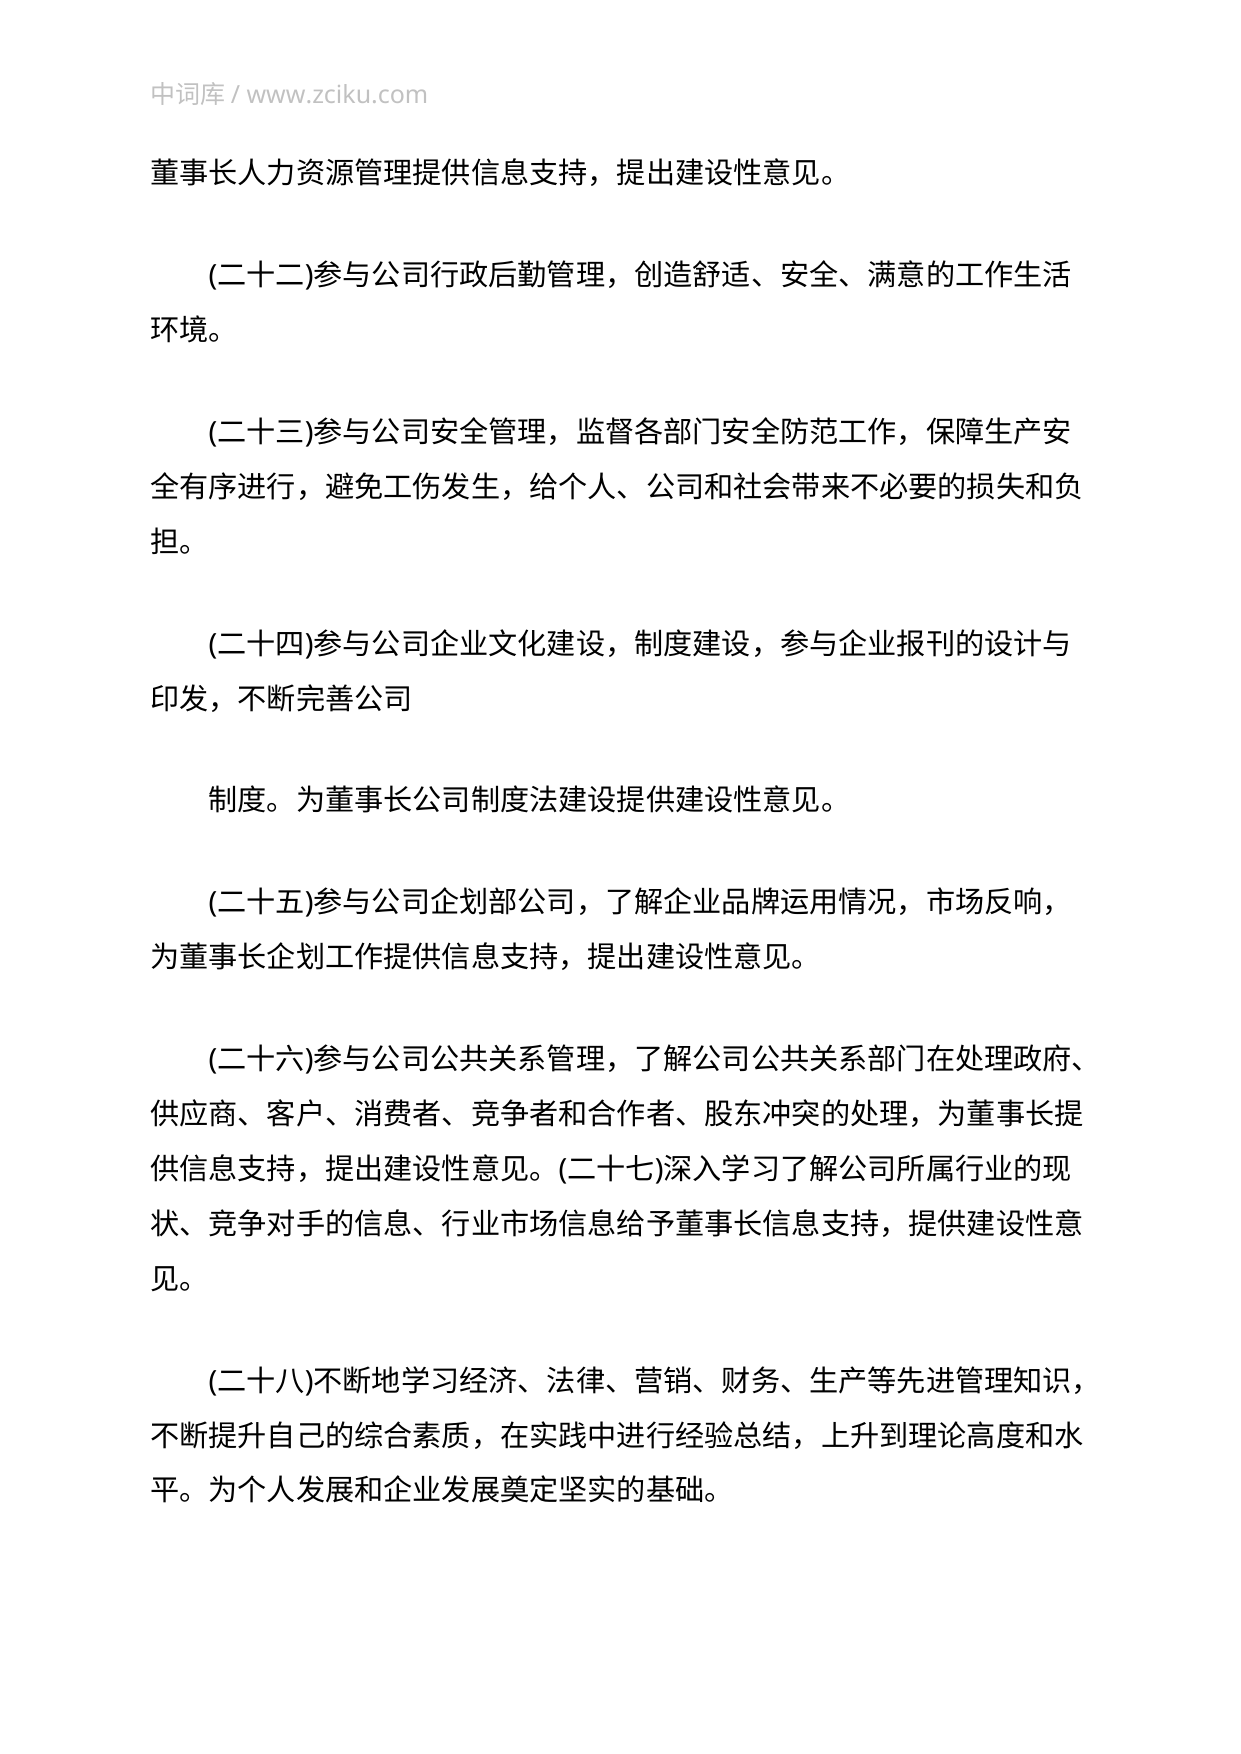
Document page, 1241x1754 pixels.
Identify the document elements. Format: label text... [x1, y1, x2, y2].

text (二十六)参与公司公共关系管理，了解公司公共关系部门在处理政府、供应商、客户、消费者、竞争者和合作者、股东冲突的处理，为董事长提供信息支持，提出建设性意见。(二十七)深入学习了解公司所属行业的现状、竞争对手的信息、行业市场信息给予董事长信息支持，提供建设性意见。 [150, 1036, 1090, 1298]
text 制度。为董事长公司制度法建设提供建设性意见。 [150, 777, 1090, 819]
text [150, 150, 1090, 192]
text (二十二)参与公司行政后勤管理，创造舒适、安全、满意的工作生活环境。 [150, 252, 1090, 349]
text (二十八)不断地学习经济、法律、营销、财务、生产等先进管理知识，不断提升自己的综合素质，在实践中进行经验总结，上升到理论高度和水平。为个人发展和企业发展奠定坚实的基础。 [150, 1357, 1090, 1509]
text (二十四)参与公司企业文化建设，制度建设，参与企业报刊的设计与印发，不断完善公司 [150, 620, 1090, 717]
text (二十五)参与公司企划部公司，了解企业品牌运用情况，市场反响，为董事长企划工作提供信息支持，提出建设性意见。 [150, 879, 1090, 976]
text (二十三)参与公司安全管理，监督各部门安全防范工作，保障生产安全有序进行，避免工伤发生，给个人、公司和社会带来不必要的损失和负担。 [150, 408, 1090, 561]
